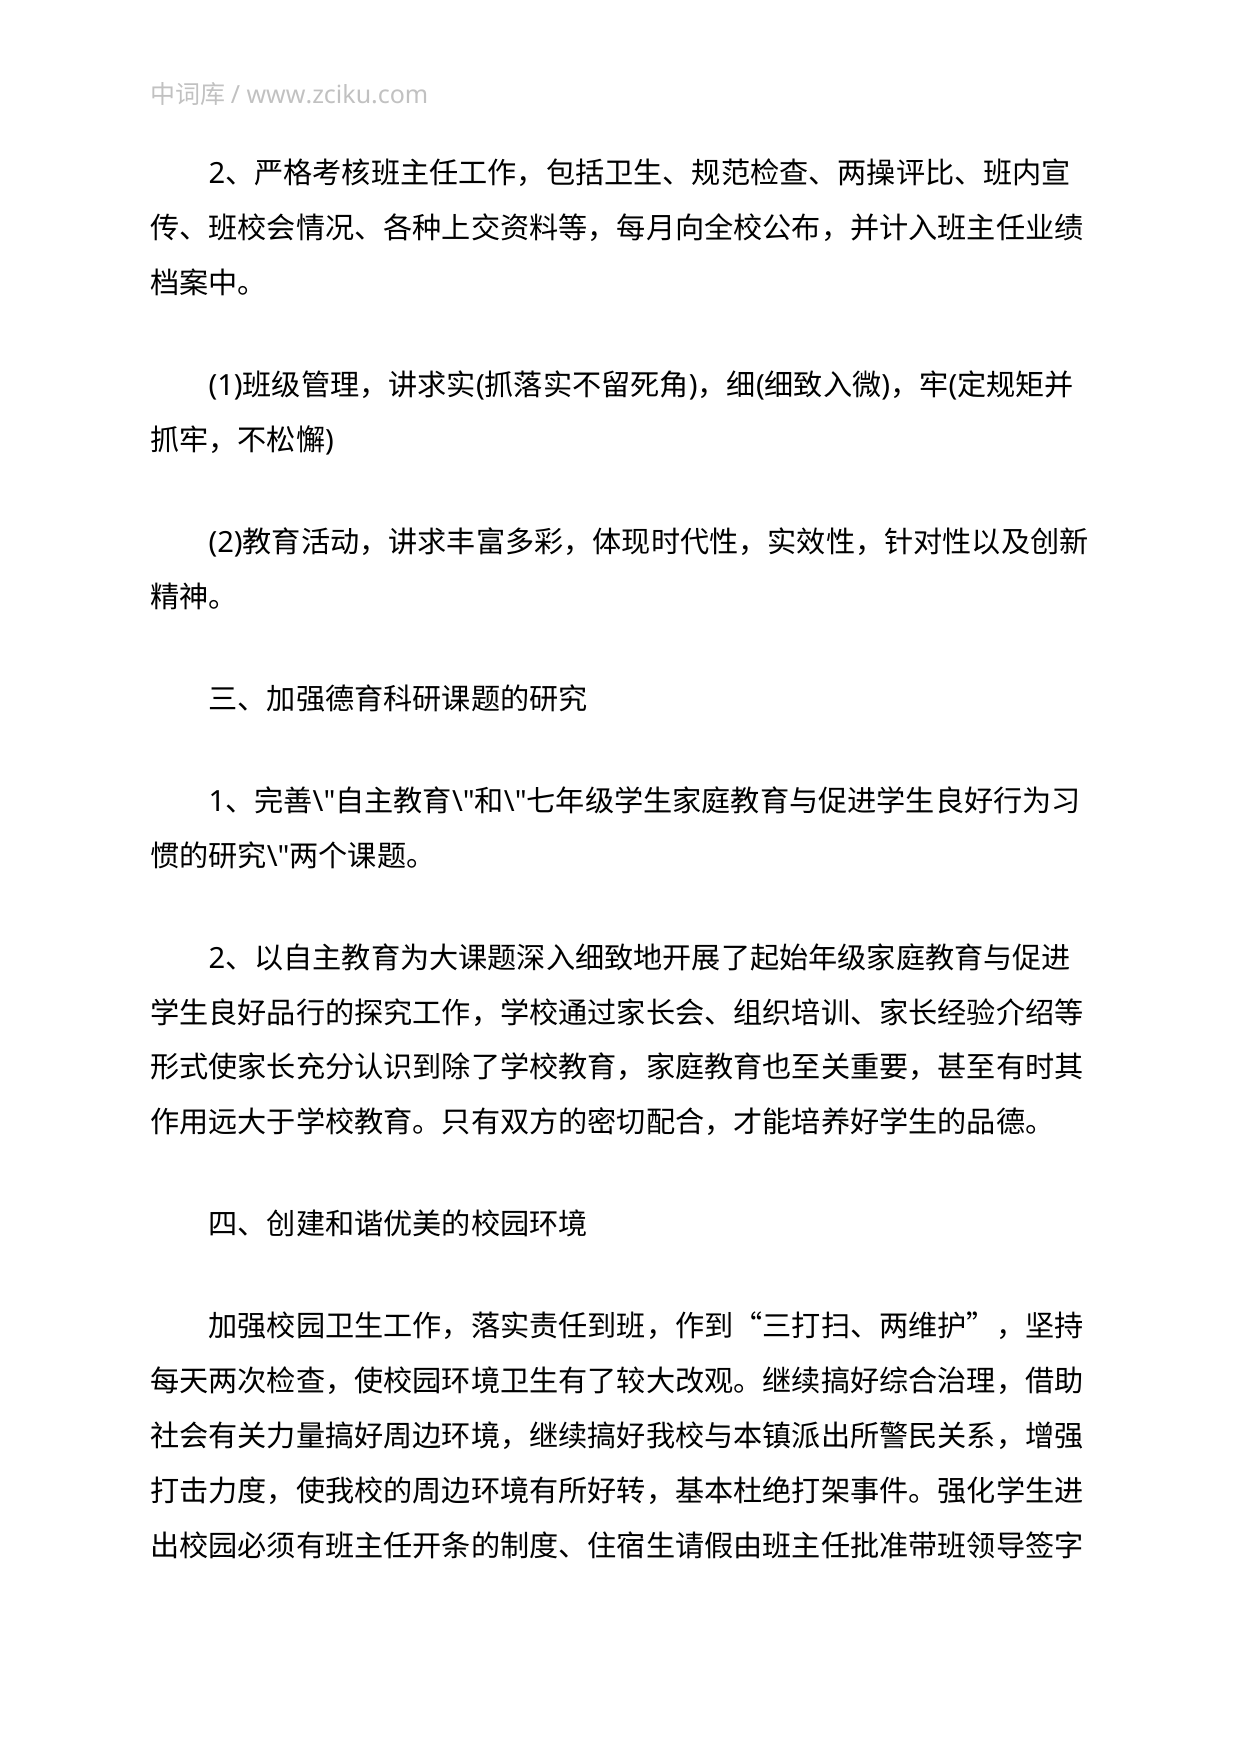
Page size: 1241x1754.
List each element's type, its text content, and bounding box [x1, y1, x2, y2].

text (2)教育活动，讲求丰富多彩，体现时代性，实效性，针对性以及创新精神。 [150, 519, 1090, 616]
text 2、以自主教育为大课题深入细致地开展了起始年级家庭教育与促进学生良好品行的探究工作，学校通过家长会、组织培训、家长经验介绍等形式使家长充分认识到除了学校教育，家庭教育也至关重要，甚至有时其作用远大于学校教育。只有双方的密切配合，才能培养好学生的品德。 [150, 934, 1090, 1141]
text 三、加强德育科研课题的研究 [150, 675, 1090, 718]
text (1)班级管理，讲求实(抓落实不留死角)，细(细致入微)，牢(定规矩并抓牢，不松懈) [150, 362, 1090, 459]
text 2、严格考核班主任工作，包括卫生、规范检查、两操评比、班内宣传、班校会情况、各种上交资料等，每月向全校公布，并计入班主任业绩档案中。 [150, 150, 1090, 302]
text 四、创建和谐优美的校园环境 [150, 1201, 1090, 1243]
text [150, 1302, 1090, 1564]
text 1、完善\"自主教育\"和\"七年级学生家庭教育与促进学生良好行为习惯的研究\"两个课题。 [150, 777, 1090, 874]
